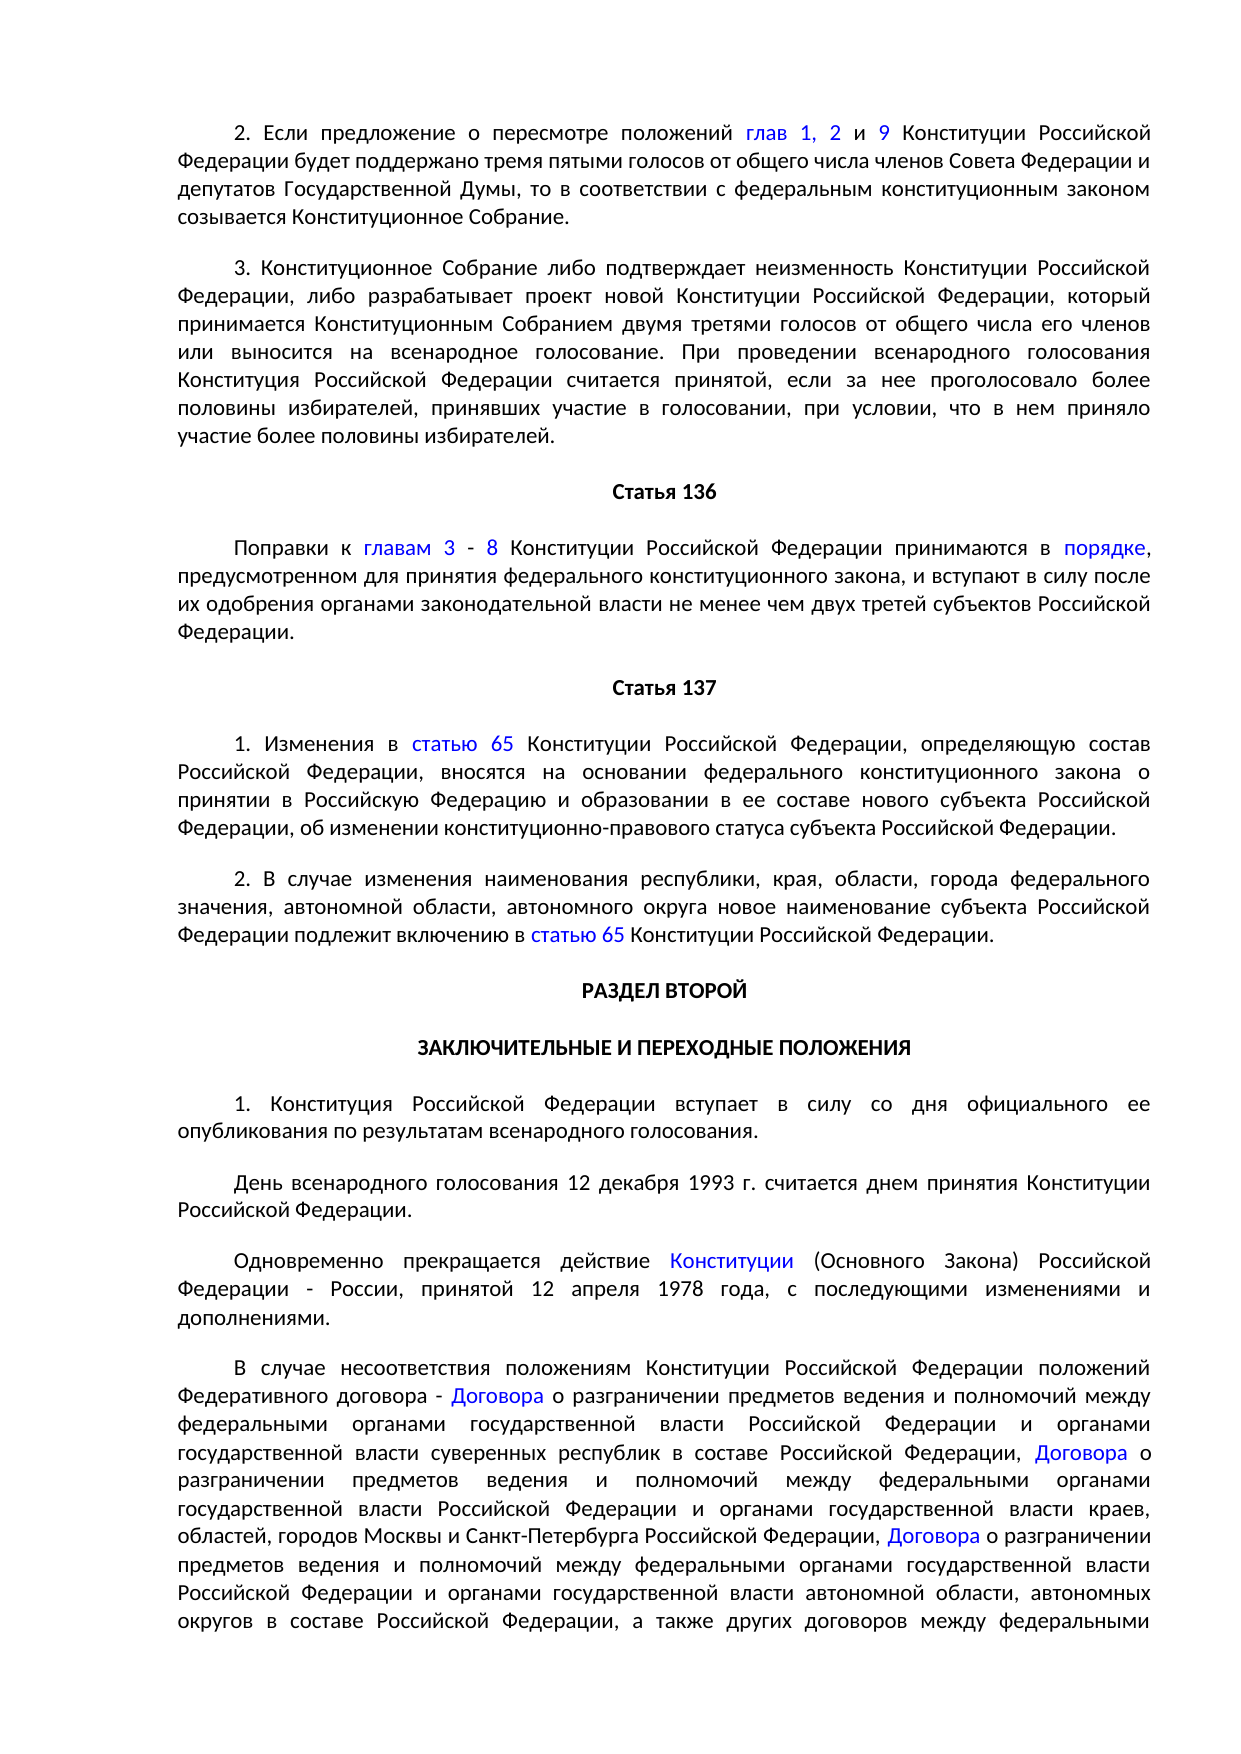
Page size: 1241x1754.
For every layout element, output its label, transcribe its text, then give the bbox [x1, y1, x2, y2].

text Поправки к главам 3 - 8 Конституции Российской Федерации принимаются в порядке, предусмотренном для принятия федерального конституционного закона, и вступают в силу после их одобрения органами законодательной власти не менее чем двух третей субъектов Российской Федерации. [177, 533, 1152, 645]
title Статья 137 [177, 673, 1152, 701]
title ЗАКЛЮЧИТЕЛЬНЫЕ И ПЕРЕХОДНЫЕ ПОЛОЖЕНИЯ [177, 1033, 1152, 1061]
text 2. В случае изменения наименования республики, края, области, города федерального значения, автономной области, автономного округа новое наименование субъекта Российской Федерации подлежит включению в статью 65 Конституции Российской Федерации. [177, 864, 1152, 948]
title Статья 136 [177, 477, 1152, 505]
text 3. Конституционное Собрание либо подтверждает неизменность Конституции Российской Федерации, либо разрабатывает проект новой Конституции Российской Федерации, который принимается Конституционным Собранием двумя третями голосов от общего числа его членов или выносится на всенародное голосование. При проведении всенародного голосования Конституция Российской Федерации считается принятой, если за нее проголосовало более половины избирателей, принявших участие в голосовании, при условии, что в нем приняло участие более половины избирателей. [177, 253, 1152, 449]
text 1. Конституция Российской Федерации вступает в силу со дня официального ее опубликования по результатам всенародного голосования. [177, 1089, 1152, 1145]
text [177, 1353, 1152, 1634]
title РАЗДЕЛ ВТОРОЙ [177, 977, 1152, 1004]
text Одновременно прекращается действие Конституции (Основного Закона) Российской Федерации - России, принятой 12 апреля 1978 года, с последующими изменениями и дополнениями. [177, 1247, 1152, 1331]
text 1. Изменения в статью 65 Конституции Российской Федерации, определяющую состав Российской Федерации, вносятся на основании федерального конституционного закона о принятии в Российскую Федерацию и образовании в ее составе нового субъекта Российской Федерации, об изменении конституционно-правового статуса субъекта Российской Федерации. [177, 729, 1152, 842]
text День всенародного голосования 12 декабря 1993 г. считается днем принятия Конституции Российской Федерации. [177, 1168, 1152, 1224]
text 2. Если предложение о пересмотре положений глав 1, 2 и 9 Конституции Российской Федерации будет поддержано тремя пятыми голосов от общего числа членов Совета Федерации и депутатов Государственной Думы, то в соответствии с федеральным конституционным законом созывается Конституционное Собрание. [177, 118, 1152, 230]
